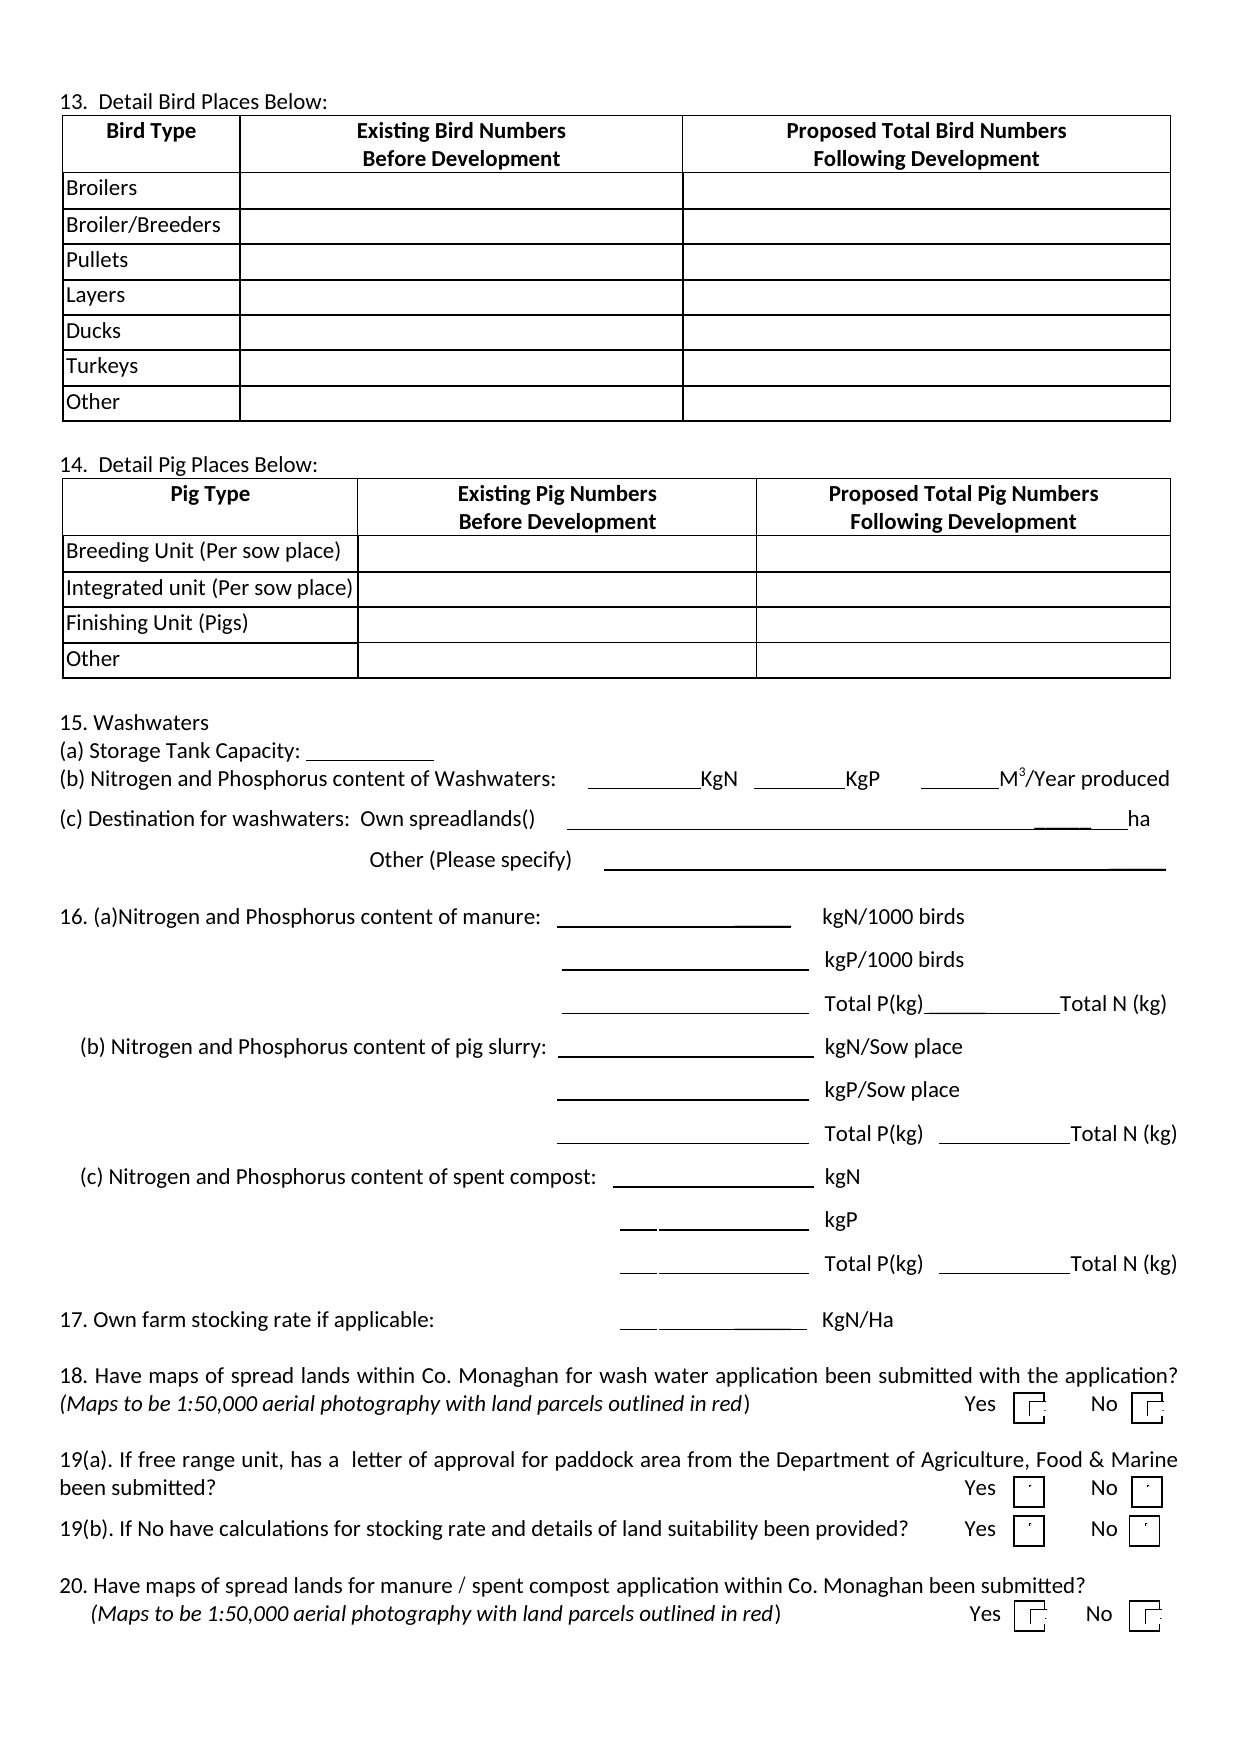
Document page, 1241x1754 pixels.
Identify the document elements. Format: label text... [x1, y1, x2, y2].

table_cell [359, 643, 756, 677]
table_cell Integrated unit (Per sow place) [64, 573, 357, 606]
table_cell Other [64, 644, 357, 677]
table_header Existing Pig Numbers Before Development [358, 479, 756, 535]
table_cell [241, 351, 682, 385]
list 15. Washwaters [59, 708, 1181, 736]
table_header Existing Bird Numbers Before Development [241, 116, 682, 172]
list (b) Nitrogen and Phosphorus content of Washwaters: KgN KgP M3/Year produced [59, 764, 1181, 792]
table_cell [359, 608, 756, 642]
table_cell Breeding Unit (Per sow place) [64, 536, 357, 571]
text 14. Detail Pig Places Below: [59, 450, 1181, 478]
text 18. Have maps of spread lands within Co. Monaghan for wash water application been submitted with the application? (Maps to be 1:50,000 aerial photography with land parcels outlined in red) Yes No [59, 1361, 1181, 1417]
table_header Pig Type [63, 479, 357, 535]
list kgP/Sow place [97, 1075, 1181, 1103]
table_cell Pullets [64, 245, 239, 278]
table_header Bird Type [63, 116, 239, 172]
table_cell Broilers [64, 173, 239, 208]
table_cell Other [64, 387, 239, 420]
table_cell [241, 281, 682, 314]
list (c) Destination for washwaters: Own spreadlands() _____ ha [59, 804, 1181, 833]
table_cell Finishing Unit (Pigs) [64, 608, 357, 642]
table_cell [684, 245, 1170, 278]
table_cell Turkeys [64, 351, 239, 385]
list 16. (a)Nitrogen and Phosphorus content of manure: _____ kgN/1000 birds [59, 902, 1181, 930]
table_cell [757, 536, 1170, 571]
list kgP [97, 1205, 1181, 1233]
list Total P(kg) _____ Total N (kg) [97, 989, 1181, 1017]
text 20. Have maps of spread lands for manure / spent compost application within Co. Monaghan been submitted? [59, 1570, 1181, 1599]
text (Maps to be 1:50,000 aerial photography with land parcels outlined in red) Yes No [59, 1599, 1181, 1627]
table_cell [684, 173, 1170, 208]
table_cell [757, 643, 1170, 677]
table_cell [241, 387, 682, 420]
table_header Proposed Total Bird Numbers Following Development [683, 116, 1170, 172]
list (a) Storage Tank Capacity: [59, 736, 1181, 764]
table_cell [684, 281, 1170, 314]
table_cell [241, 210, 682, 243]
table_cell [684, 387, 1170, 420]
table_cell [757, 608, 1170, 642]
table_cell [359, 573, 756, 606]
table_cell [684, 351, 1170, 385]
text 13. Detail Bird Places Below: [59, 87, 1181, 115]
table_cell Ducks [64, 316, 239, 349]
table_cell [241, 316, 682, 349]
list kgP/1000 birds [97, 945, 1181, 973]
table_header Proposed Total Pig Numbers Following Development [757, 479, 1170, 535]
table_cell [241, 173, 682, 208]
list Total P(kg) Total N (kg) [97, 1249, 1181, 1277]
table_cell Layers [64, 281, 239, 314]
table_cell [684, 316, 1170, 349]
table_cell [757, 573, 1170, 606]
list Total P(kg) Total N (kg) [97, 1119, 1181, 1147]
table_cell [241, 245, 682, 278]
list 17. Own farm stocking rate if applicable: _____ KgN/Ha [59, 1305, 1181, 1333]
list (b) Nitrogen and Phosphorus content of pig slurry: kgN/Sow place [59, 1032, 1181, 1060]
table_cell [359, 536, 756, 571]
text 19(b). If No have calculations for stocking rate and details of land suitability been provided? Yes No [59, 1514, 1181, 1542]
text 19(a). If free range unit, has a letter of approval for paddock area from the Department of Agriculture, Food & Marine been submitted? Yes No [59, 1445, 1181, 1501]
list (c) Nitrogen and Phosphorus content of spent compost: kgN [59, 1162, 1181, 1190]
list Other (Please specify) _____ [97, 845, 1181, 873]
table_cell Broiler/Breeders [64, 210, 239, 243]
table_cell [684, 210, 1170, 243]
